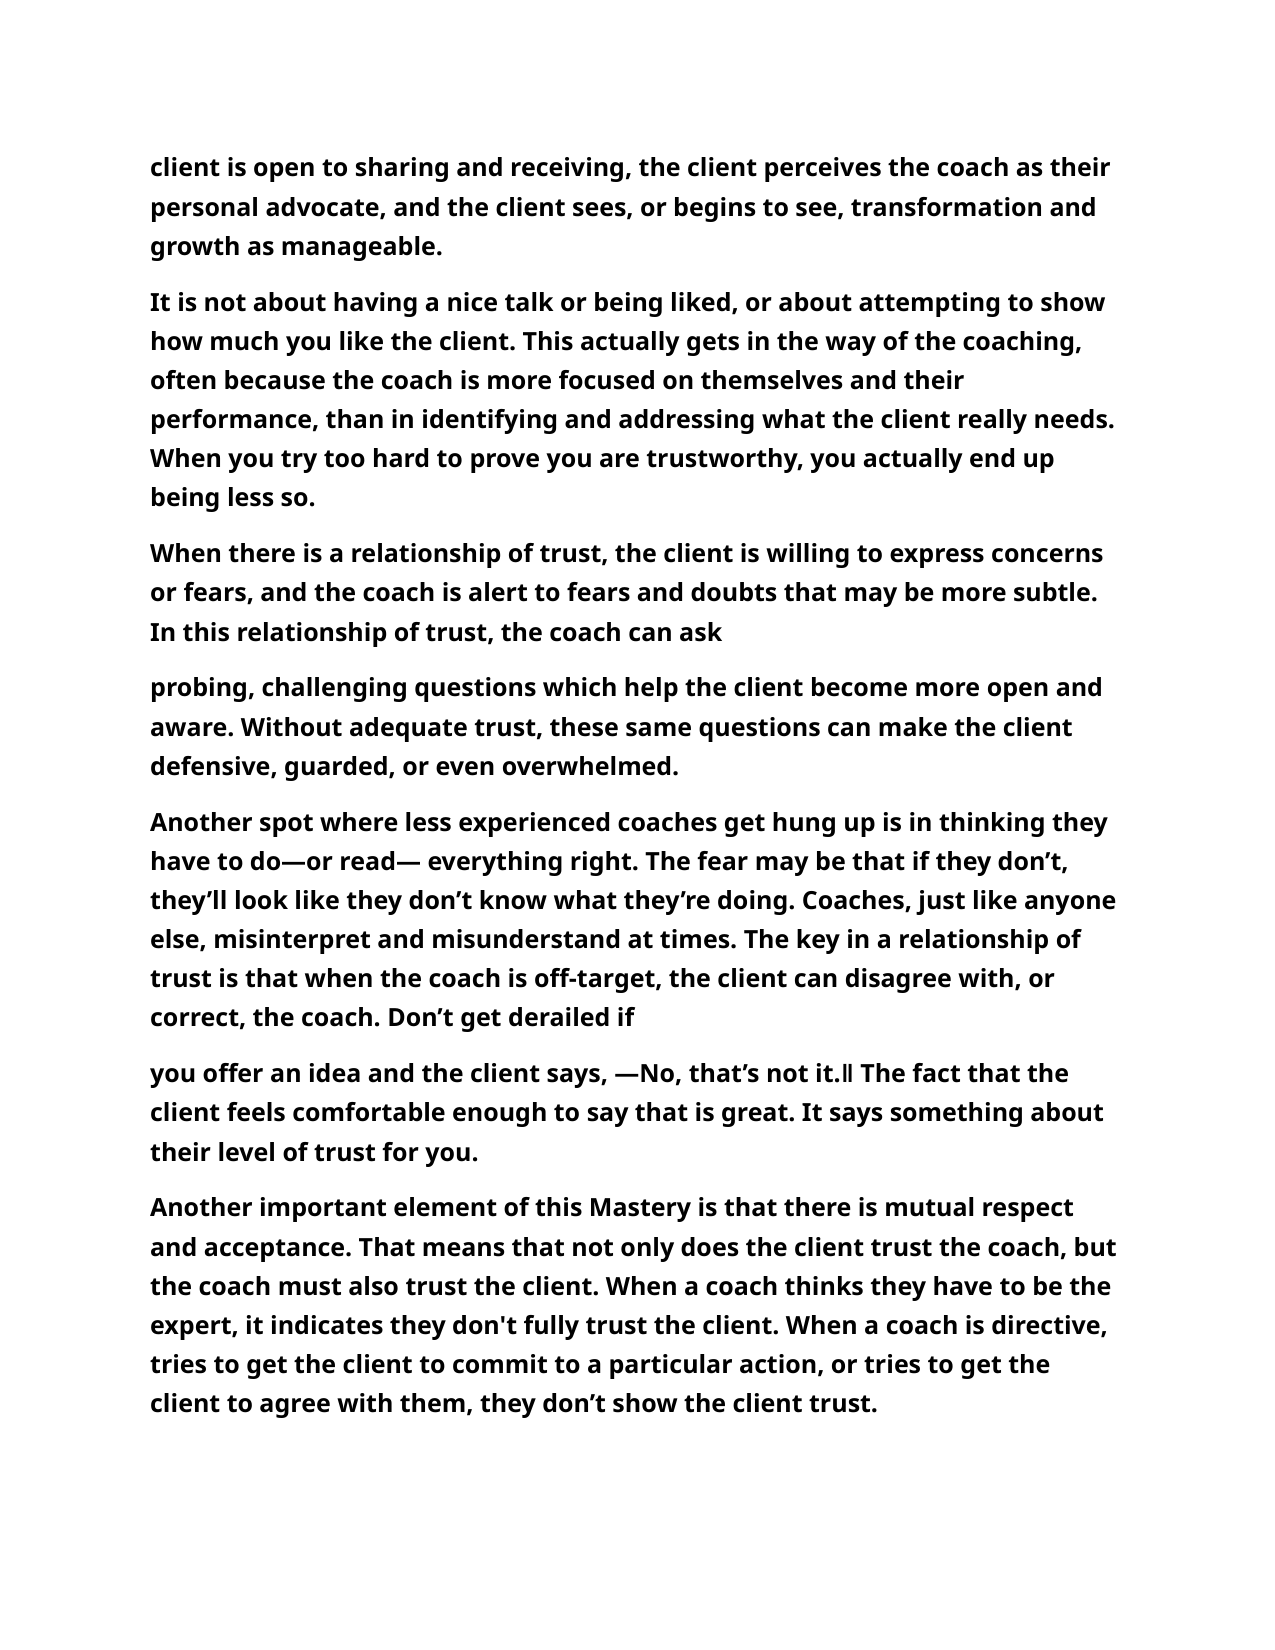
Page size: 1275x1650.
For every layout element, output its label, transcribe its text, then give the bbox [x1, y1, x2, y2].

text It is not about having a nice talk or being liked, or about attempting to show how much you like the client. This actually gets in the way of the coaching, often because the coach is more focused on themselves and their performance, than in identifying and addressing what the client really needs. When you try too hard to prove you are trustworthy, you actually end up being less so. [150, 284, 1125, 514]
text When there is a relationship of trust, the client is willing to express concerns or fears, and the coach is alert to fears and doubts that may be more subtle. In this relationship of trust, the coach can ask [150, 536, 1125, 648]
text Another spot where less experienced coaches get hung up is in thinking they have to do—or read— everything right. The fear may be that if they don’t, they’ll look like they don’t know what they’re doing. Coaches, just like anyone else, misinterpret and misunderstand at times. The key in a relationship of trust is that when the coach is off-target, the client can disagree with, or correct, the coach. Don’t get derailed if [150, 804, 1125, 1034]
text you offer an idea and the client says, ―No, that’s not it.‖ The fact that the client feels comfortable enough to say that is great. It says something about their level of trust for you. [150, 1056, 1125, 1168]
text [150, 150, 1125, 262]
text probing, challenging questions which help the client become more open and aware. Without adequate trust, these same questions can make the client defensive, guarded, or even overwhelmed. [150, 670, 1125, 782]
text Another important element of this Mastery is that there is mutual respect and acceptance. That means that not only does the client trust the coach, but the coach must also trust the client. When a coach thinks they have to be the expert, it indicates they don't fully trust the client. When a coach is directive, tries to get the client to commit to a particular action, or tries to get the client to agree with them, they don’t show the client trust. [150, 1190, 1125, 1420]
